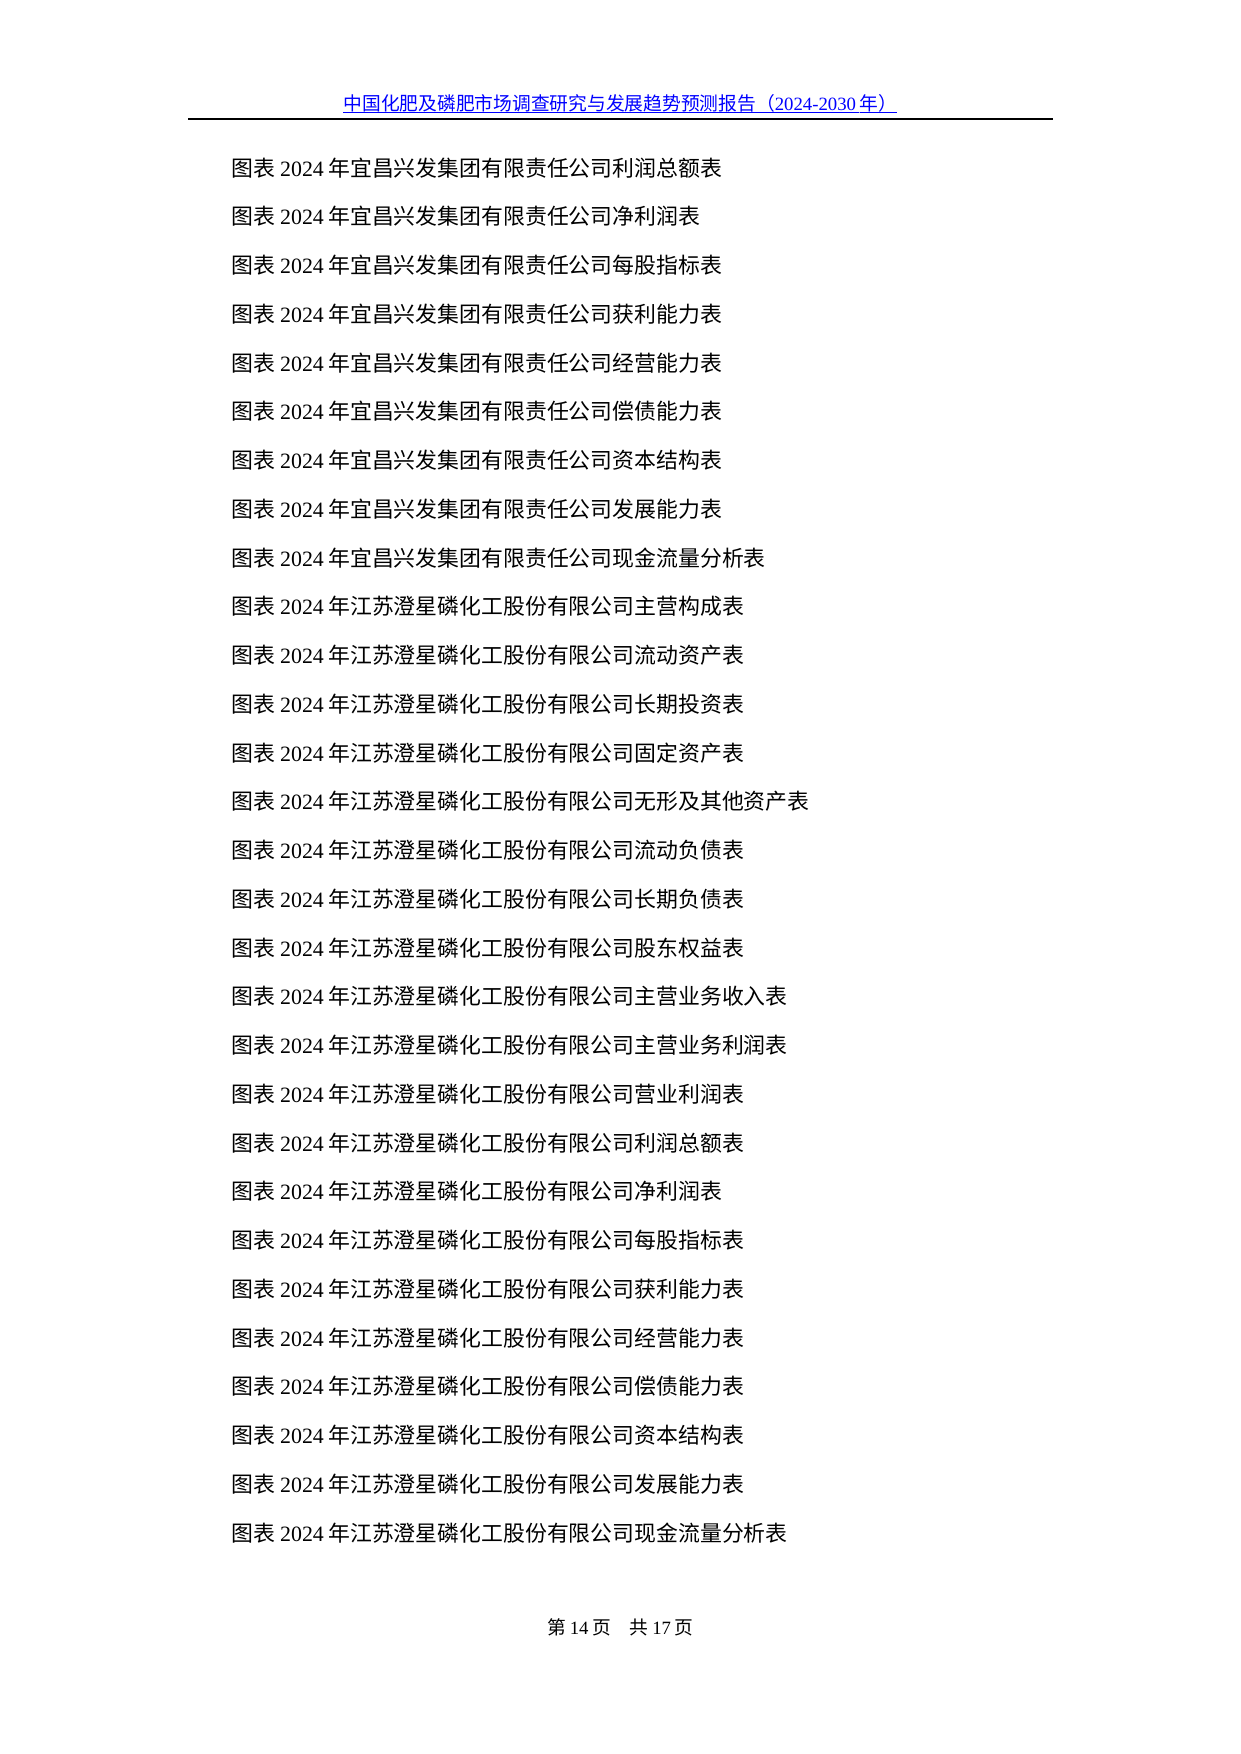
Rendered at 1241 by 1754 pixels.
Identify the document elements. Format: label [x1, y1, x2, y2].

text [187, 150, 1053, 1548]
